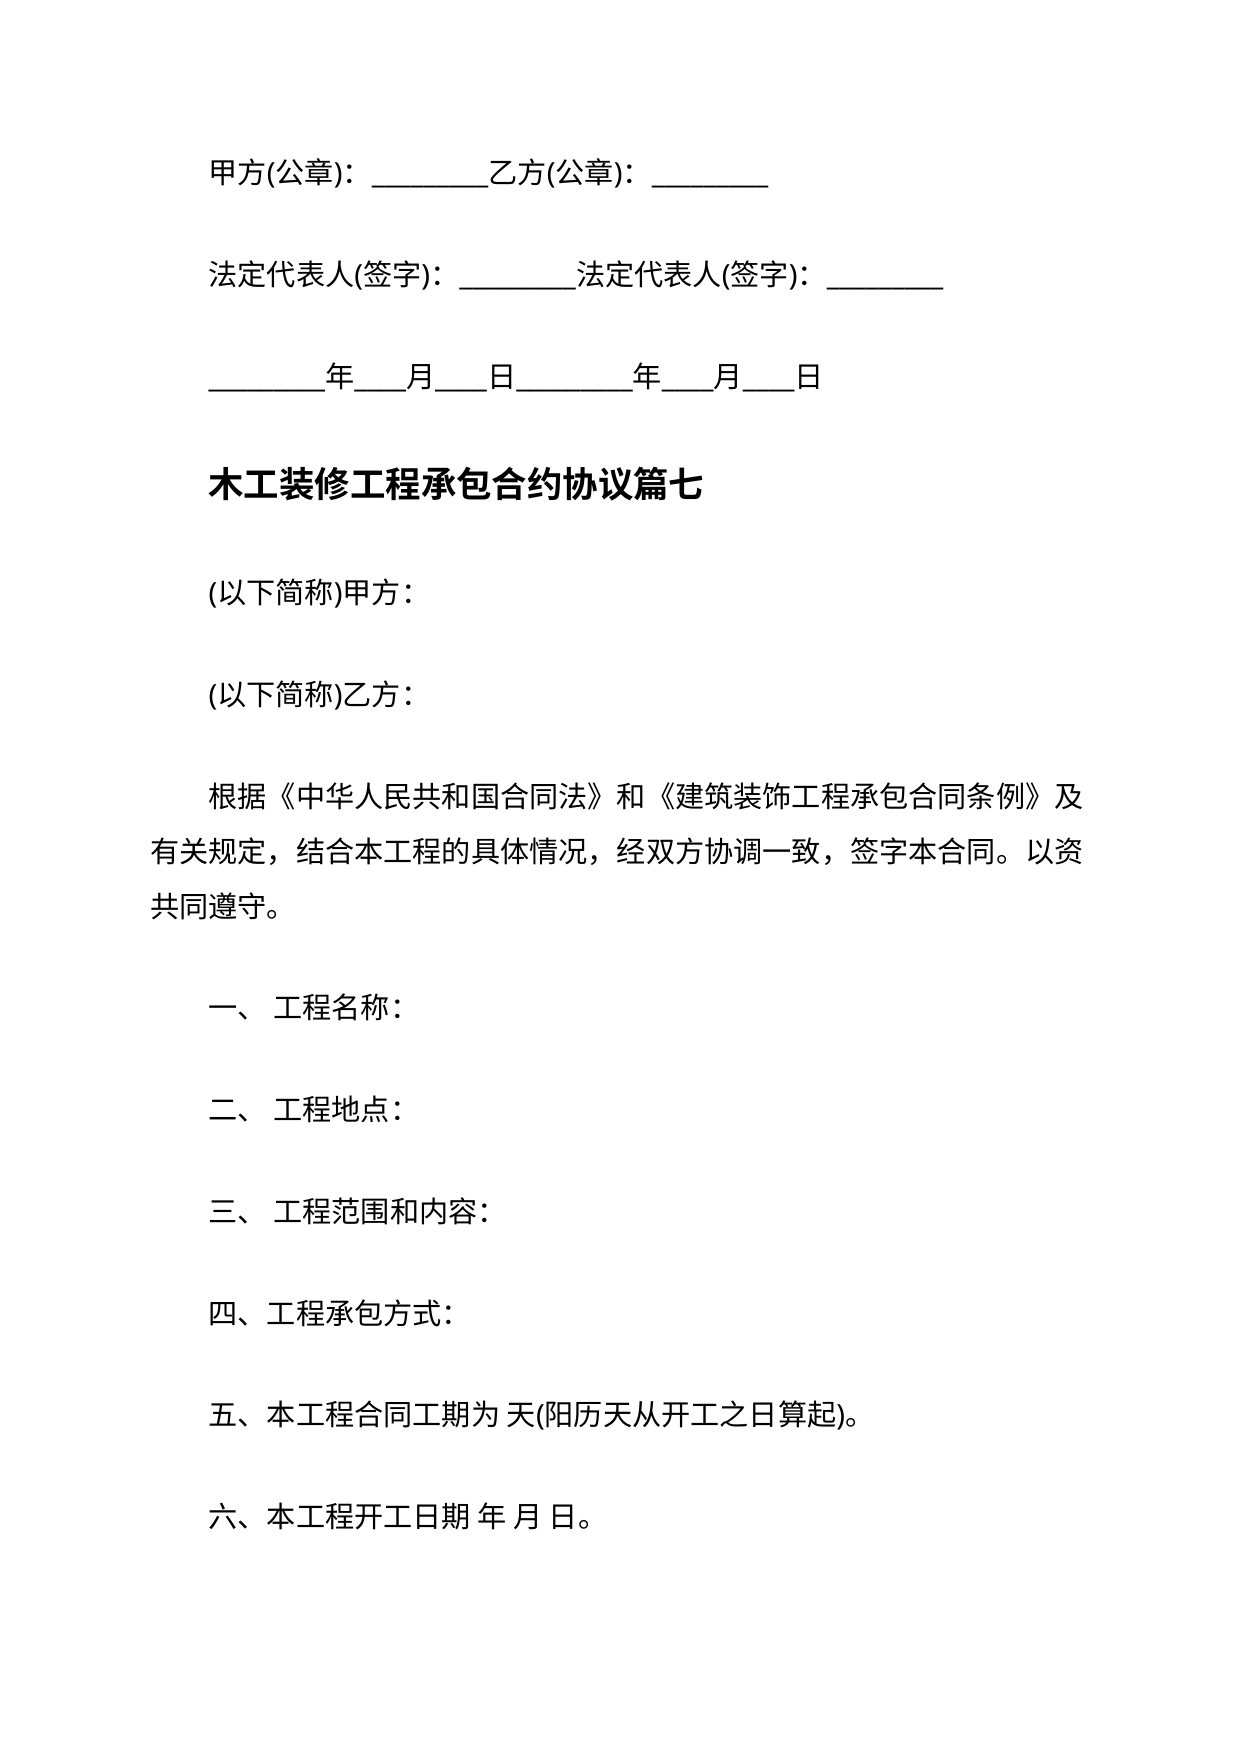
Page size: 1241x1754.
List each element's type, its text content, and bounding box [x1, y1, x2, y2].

text (以下简称)乙方： [150, 671, 1090, 714]
text 一、 工程名称： [150, 985, 1090, 1027]
text 根据《中华人民共和国合同法》和《建筑装饰工程承包合同条例》及有关规定，结合本工程的具体情况，经双方协调一致，签字本合同。以资共同遵守。 [150, 773, 1090, 925]
text 甲方(公章)：_________乙方(公章)：_________ [150, 150, 1090, 192]
text 五、本工程合同工期为 天(阳历天从开工之日算起)。 [150, 1392, 1090, 1434]
text 三、 工程范围和内容： [150, 1188, 1090, 1231]
text 六、本工程开工日期 年 月 日。 [150, 1494, 1090, 1536]
text 法定代表人(签字)：_________法定代表人(签字)：_________ [150, 252, 1090, 294]
text (以下简称)甲方： [150, 569, 1090, 612]
text _________年____月____日_________年____月____日 [150, 354, 1090, 396]
text 木工装修工程承包合约协议篇七 [150, 456, 1090, 507]
text 二、 工程地点： [150, 1087, 1090, 1129]
text 四、工程承包方式： [150, 1290, 1090, 1332]
